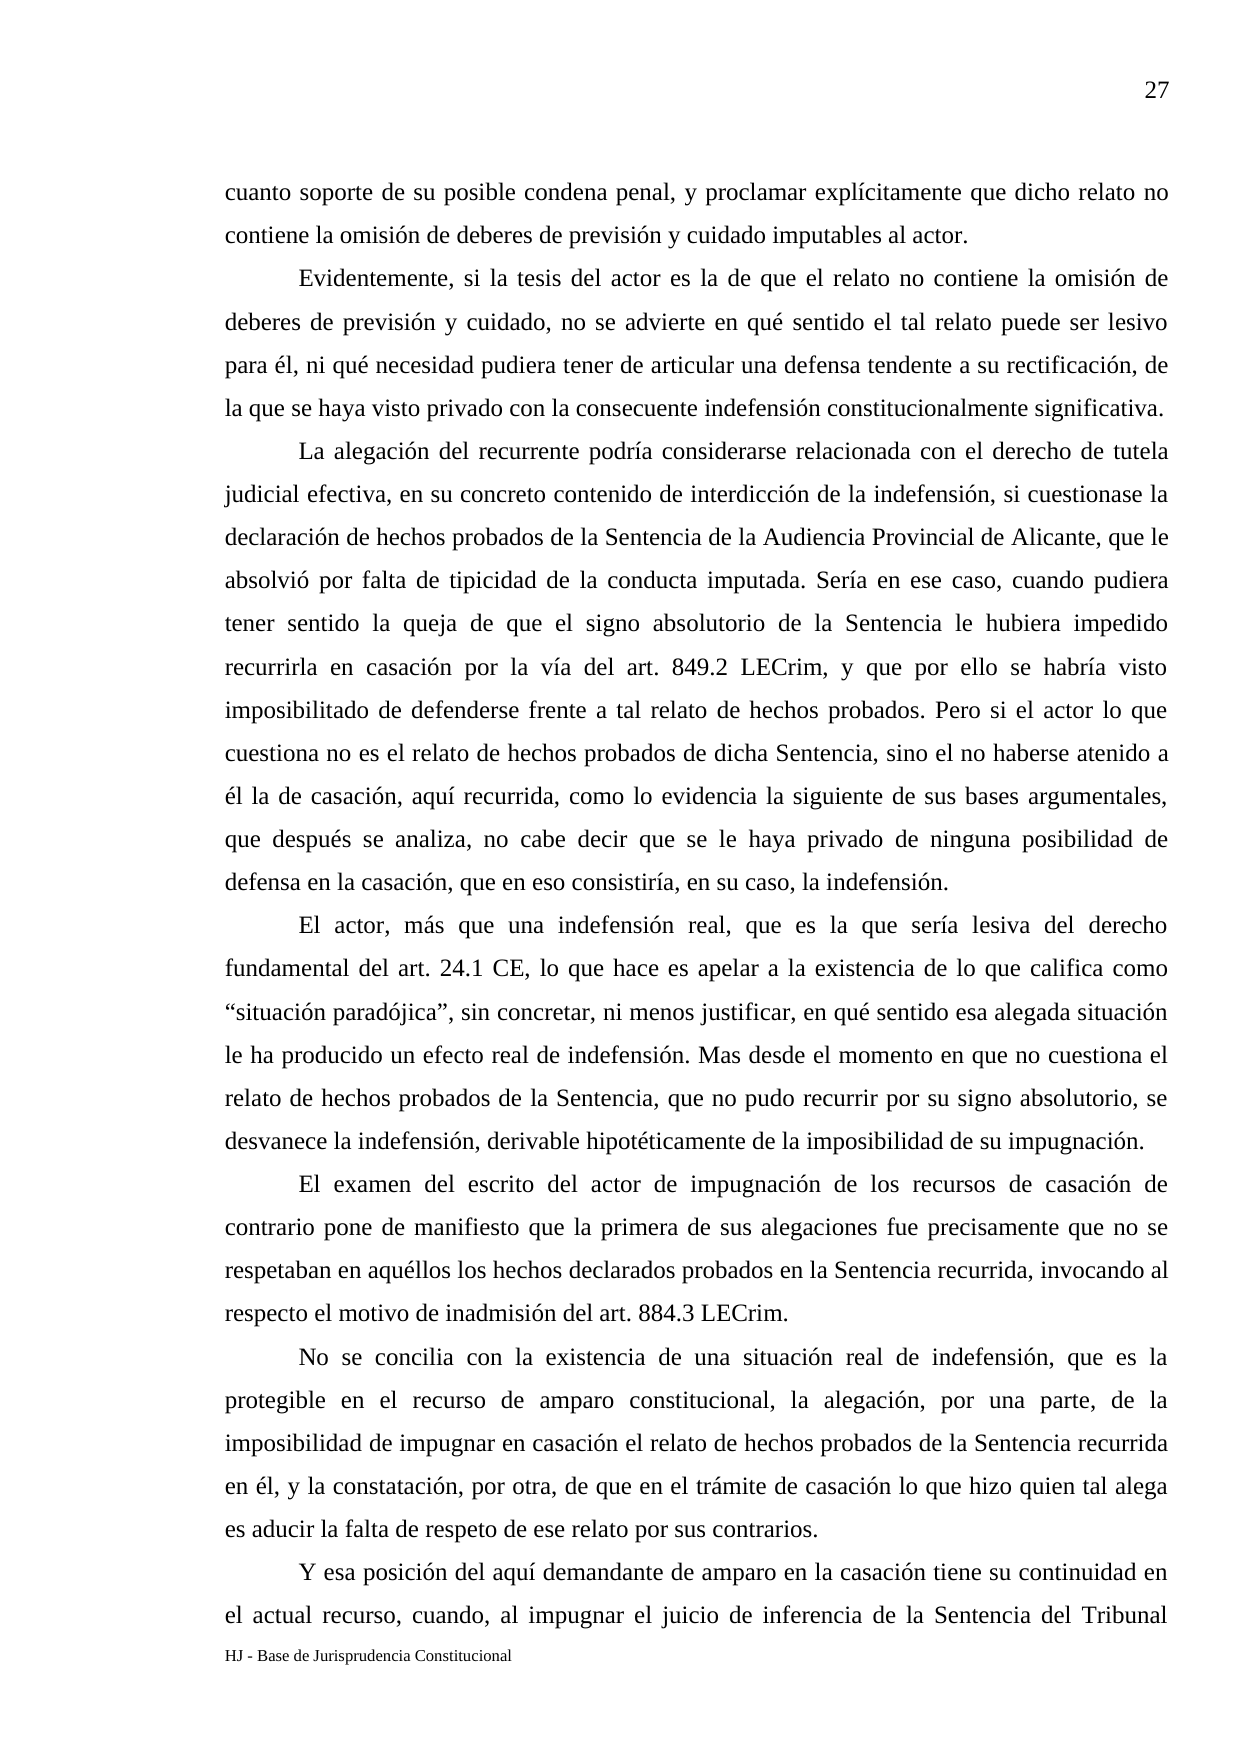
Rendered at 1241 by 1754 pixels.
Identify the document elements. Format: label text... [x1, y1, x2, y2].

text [224, 1557, 1169, 1629]
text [224, 177, 1169, 249]
text El examen del escrito del actor de impugnación de los recursos de casación de contrario pone de manifiesto que la primera de sus alegaciones fue precisamente que no se respetaban en aquéllos los hechos declarados probados en la Sentencia recurrida, invocando al respecto el motivo de inadmisión del art. 884.3 LECrim. [224, 1169, 1169, 1327]
text La alegación del recurrente podría considerarse relacionada con el derecho de tutela judicial efectiva, en su concreto contenido de interdicción de la indefensión, si cuestionase la declaración de hechos probados de la Sentencia de la Audiencia Provincial de Alicante, que le absolvió por falta de tipicidad de la conducta imputada. Sería en ese caso, cuando pudiera tener sentido la queja de que el signo absolutorio de la Sentencia le hubiera impedido recurrirla en casación por la vía del art. 849.2 LECrim, y que por ello se habría visto imposibilitado de defenderse frente a tal relato de hechos probados. Pero si el actor lo que cuestiona no es el relato de hechos probados de dicha Sentencia, sino el no haberse atenido a él la de casación, aquí recurrida, como lo evidencia la siguiente de sus bases argumentales, que después se analiza, no cabe decir que se le haya privado de ninguna posibilidad de defensa en la casación, que en eso consistiría, en su caso, la indefensión. [224, 436, 1169, 896]
text El actor, más que una indefensión real, que es la que sería lesiva del derecho fundamental del art. 24.1 CE, lo que hace es apelar a la existencia de lo que califica como “situación paradójica”, sin concretar, ni menos justificar, en qué sentido esa alegada situación le ha producido un efecto real de indefensión. Mas desde el momento en que no cuestiona el relato de hechos probados de la Sentencia, que no pudo recurrir por su signo absolutorio, se desvanece la indefensión, derivable hipotéticamente de la imposibilidad de su impugnación. [224, 910, 1169, 1155]
text No se concilia con la existencia de una situación real de indefensión, que es la protegible en el recurso de amparo constitucional, la alegación, por una parte, de la imposibilidad de impugnar en casación el relato de hechos probados de la Sentencia recurrida en él, y la constatación, por otra, de que en el trámite de casación lo que hizo quien tal alega es aducir la falta de respeto de ese relato por sus contrarios. [224, 1342, 1169, 1543]
text Evidentemente, si la tesis del actor es la de que el relato no contiene la omisión de deberes de previsión y cuidado, no se advierte en qué sentido el tal relato puede ser lesivo para él, ni qué necesidad pudiera tener de articular una defensa tendente a su rectificación, de la que se haya visto privado con la consecuente indefensión constitucionalmente significativa. [224, 263, 1169, 422]
